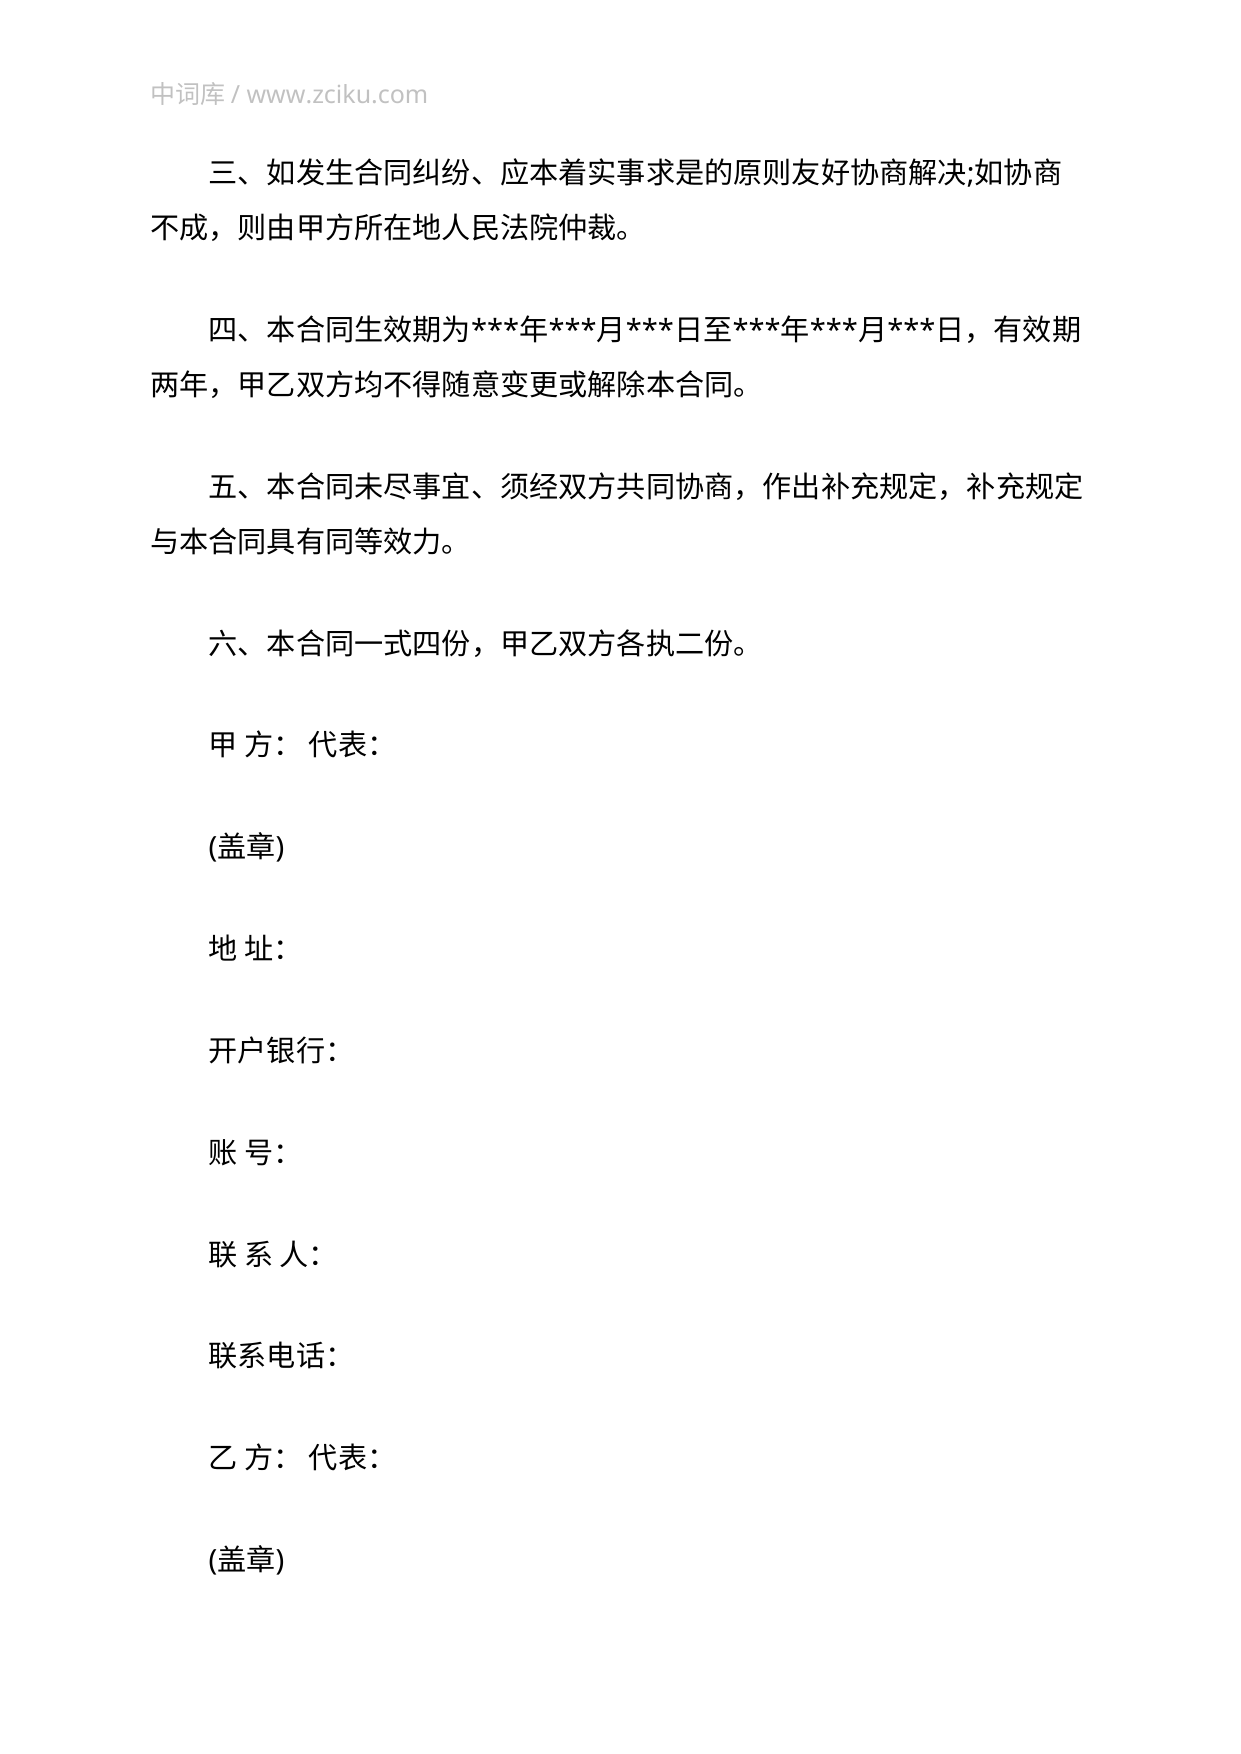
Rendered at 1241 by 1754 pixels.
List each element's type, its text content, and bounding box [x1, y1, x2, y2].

text 账 号： [150, 1129, 1090, 1172]
text 开户银行： [150, 1027, 1090, 1070]
text 四、本合同生效期为***年***月***日至***年***月***日，有效期两年，甲乙双方均不得随意变更或解除本合同。 [150, 307, 1090, 404]
text 乙 方： 代表： [150, 1434, 1090, 1477]
text 联系电话： [150, 1333, 1090, 1375]
text 五、本合同未尽事宜、须经双方共同协商，作出补充规定，补充规定与本合同具有同等效力。 [150, 463, 1090, 561]
text 联 系 人： [150, 1231, 1090, 1273]
text (盖章) [150, 1536, 1090, 1579]
text (盖章) [150, 824, 1090, 866]
text 六、本合同一式四份，甲乙双方各执二份。 [150, 620, 1090, 662]
text 甲 方： 代表： [150, 722, 1090, 764]
text 地 址： [150, 926, 1090, 968]
text 三、如发生合同纠纷、应本着实事求是的原则友好协商解决;如协商不成，则由甲方所在地人民法院仲裁。 [150, 150, 1090, 247]
